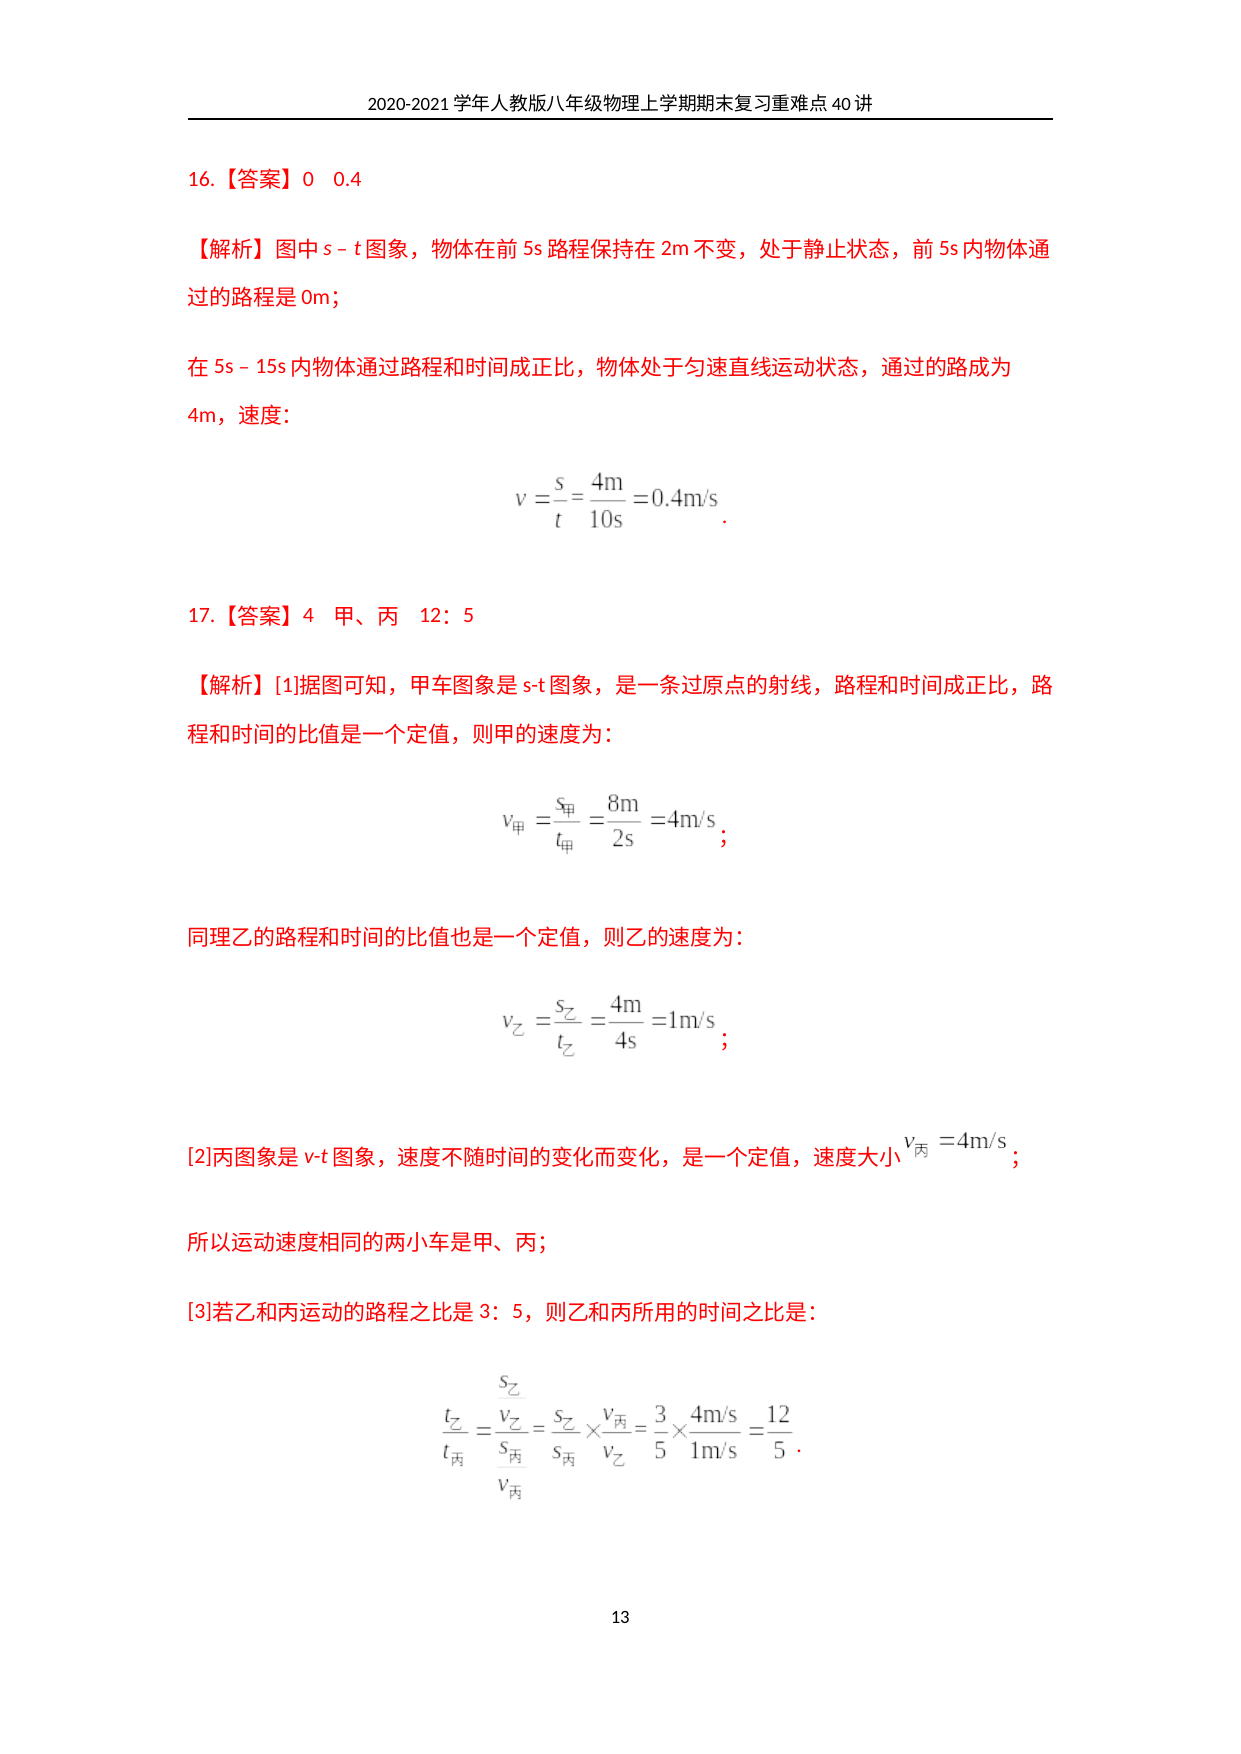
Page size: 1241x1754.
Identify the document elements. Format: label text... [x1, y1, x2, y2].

text [3]若乙和丙运动的路程之比是3：5，则乙和丙所用的时间之比是： [187, 1294, 1053, 1327]
text [2]丙图象是v-t图象，速度不随时间的变化而变化，是一个定值，速度大小； [187, 1123, 1053, 1188]
text 同理乙的路程和时间的比值也是一个定值，则乙的速度为： [187, 920, 1053, 952]
text 【解析】[1]据图可知，甲车图象是s-t图象，是一条过原点的射线，路程和时间成正比，路程和时间的比值是一个定值，则甲的速度为： [187, 668, 1053, 749]
text . [187, 467, 1053, 564]
text ； [187, 786, 1053, 883]
text 【解析】图中s﹣t图象，物体在前5s路程保持在2m不变，处于静止状态，前5s内物体通过的路程是0m； [187, 231, 1053, 312]
text 所以运动速度相同的两小车是甲、丙； [187, 1225, 1053, 1257]
text 在5s﹣15s内物体通过路程和时间成正比，物体处于匀速直线运动状态，通过的路成为4m，速度： [187, 349, 1053, 430]
text ； [187, 989, 1053, 1087]
text . [187, 1363, 1053, 1526]
text 16.【答案】0 0.4 [187, 162, 1053, 194]
text 17.【答案】4 甲、丙 12：5 [187, 599, 1053, 631]
